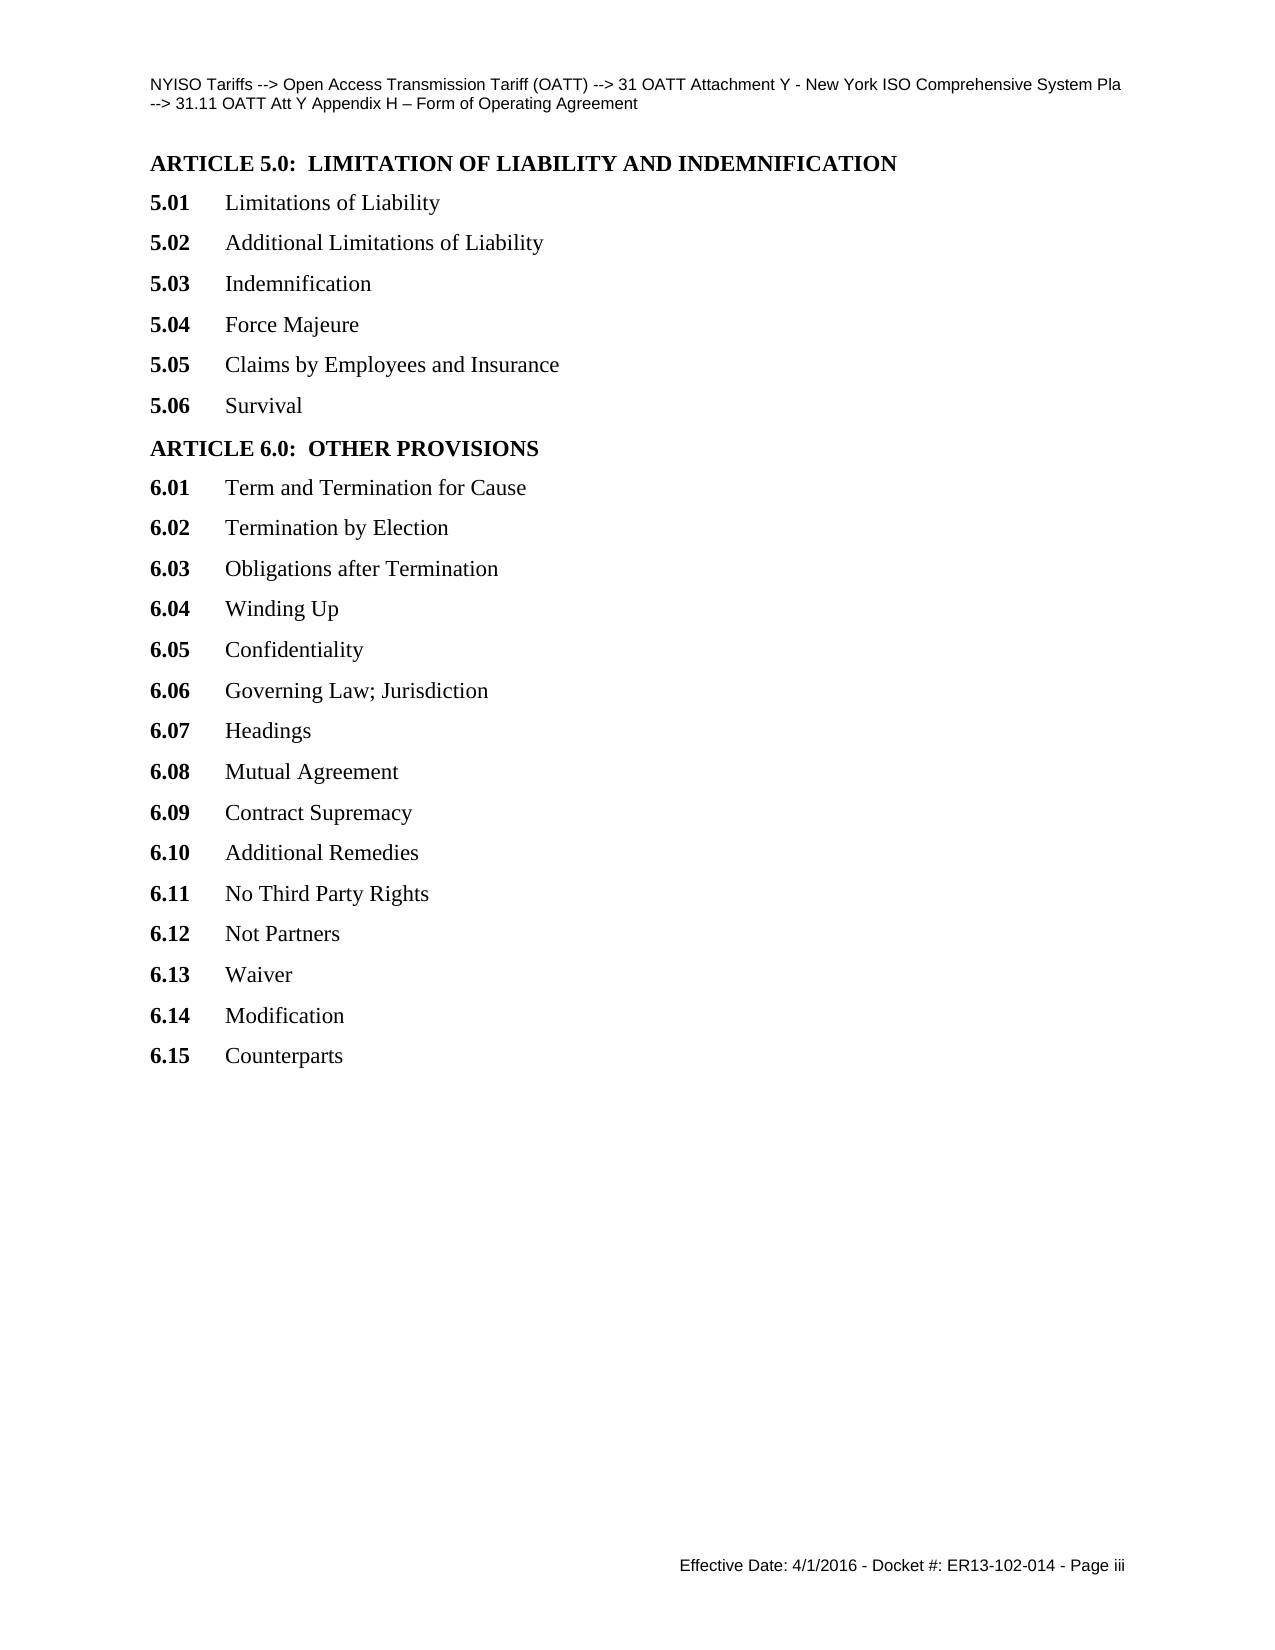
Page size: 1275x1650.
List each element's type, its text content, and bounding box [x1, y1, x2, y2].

text 6.04 Winding Up [150, 595, 1050, 622]
text 5.06 Survival [150, 392, 1050, 418]
text 5.03 Indemnification [150, 270, 1050, 296]
text 5.02 Additional Limitations of Liability [150, 229, 1050, 256]
text 5.04 Force Majeure [150, 311, 1050, 337]
text 6.14 Modification [150, 1002, 1050, 1028]
text 6.03 Obligations after Termination [150, 555, 1050, 581]
text ARTICLE 6.0: OTHER PROVISIONS [150, 435, 1041, 461]
text 6.05 Confidentiality [150, 636, 1050, 662]
text 6.06 Governing Law; Jurisdiction [150, 677, 1050, 703]
text ARTICLE 5.0: LIMITATION OF LIABILITY AND INDEMNIFICATION [150, 150, 1041, 176]
text 5.01 Limitations of Liability [150, 189, 1050, 215]
text 6.02 Termination by Election [150, 514, 1050, 541]
text 6.01 Term and Termination for Cause [150, 473, 1050, 500]
text 6.11 No Third Party Rights [150, 880, 1050, 906]
text 6.12 Not Partners [150, 920, 1050, 947]
text 6.10 Additional Remedies [150, 839, 1050, 866]
text 6.08 Mutual Agreement [150, 758, 1050, 784]
text 5.05 Claims by Employees and Insurance [150, 351, 1050, 378]
text 6.09 Contract Supremacy [150, 798, 1050, 825]
text 6.15 Counterparts [150, 1042, 1050, 1069]
text 6.13 Waiver [150, 961, 1050, 987]
text 6.07 Headings [150, 717, 1050, 744]
